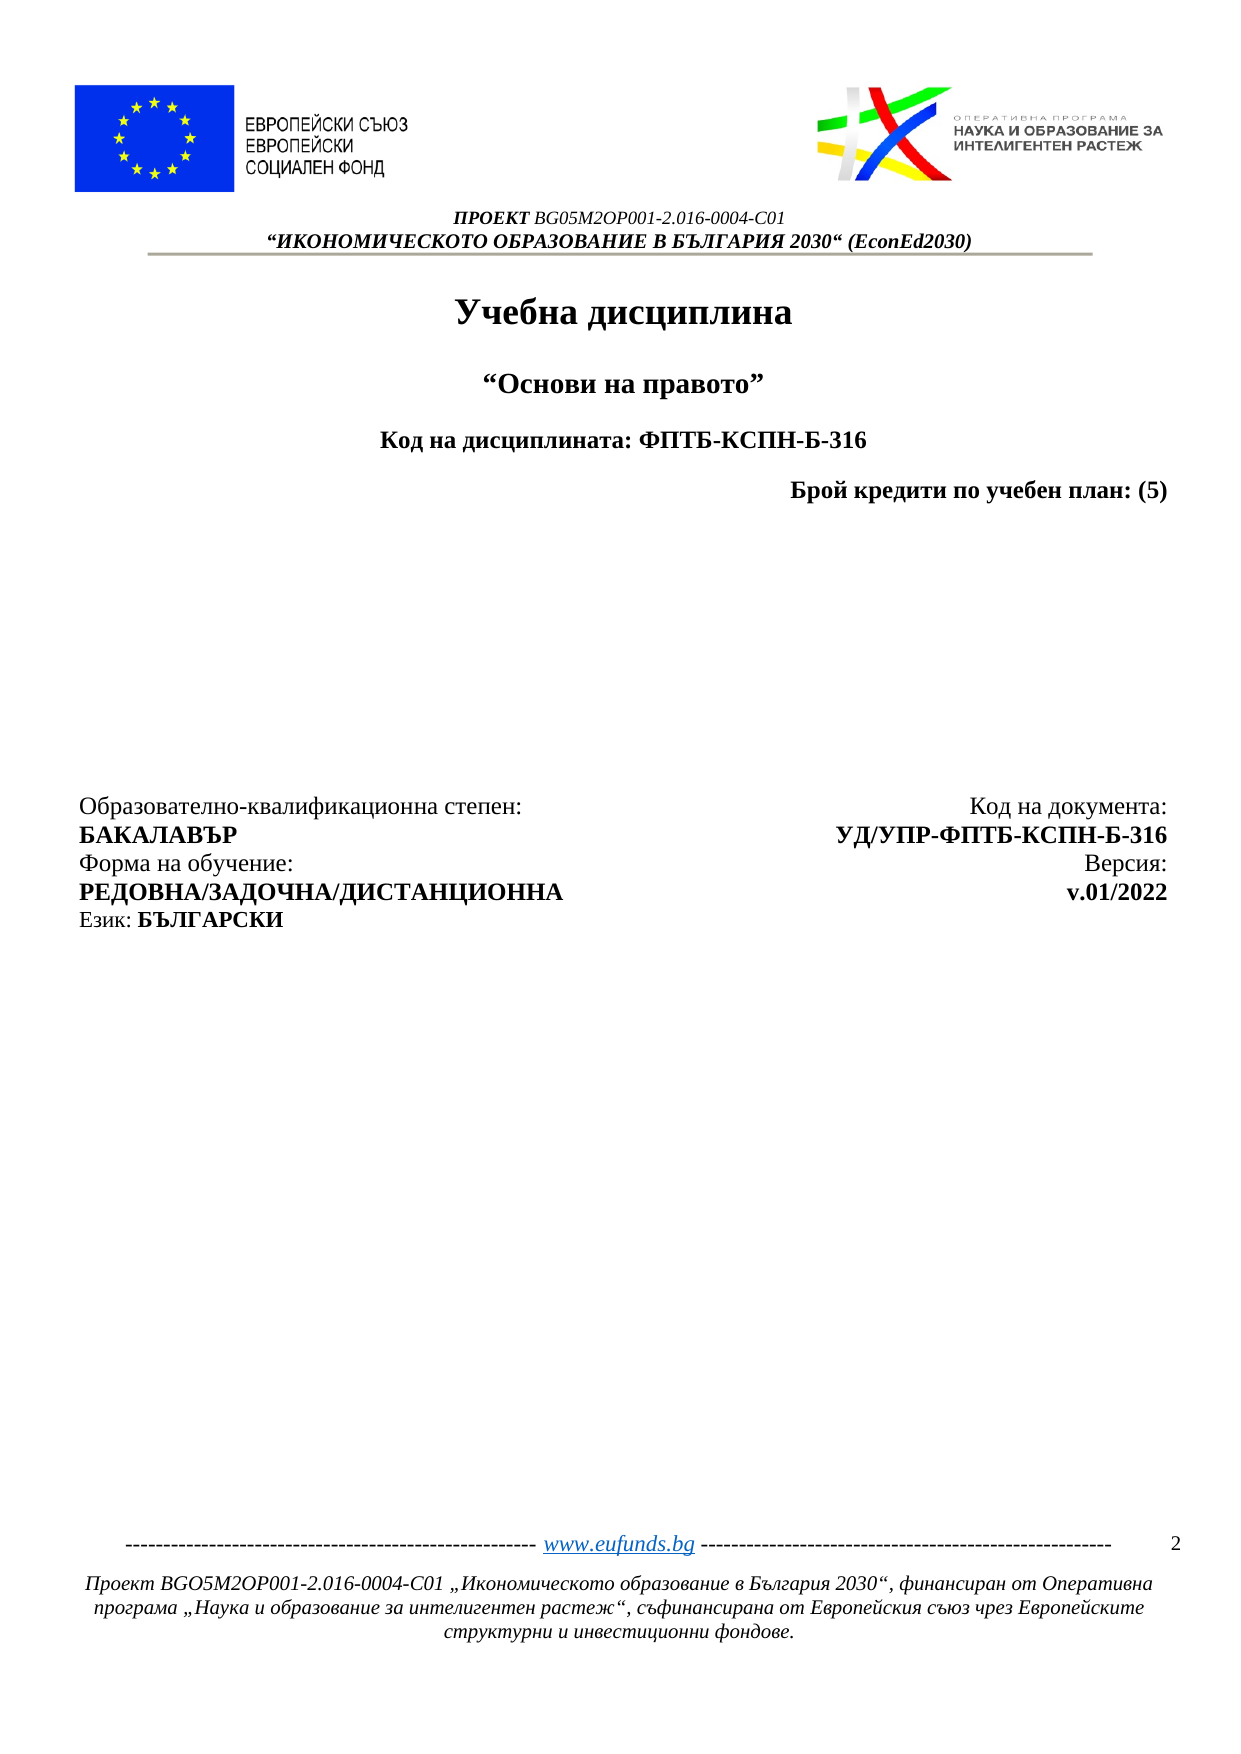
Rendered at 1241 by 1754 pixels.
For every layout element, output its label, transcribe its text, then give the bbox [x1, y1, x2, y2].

table_cell Код на документа: УД/УПР-ФПТБ-КСПН-Б-316 [618, 791, 1178, 848]
picture [803, 70, 1182, 189]
table_cell Учебна дисциплина “Основи на правото” [68, 290, 1178, 400]
table_cell Образователно-квалификационна степен: БАКАЛАВЪР [68, 791, 618, 848]
table_cell Версия: v.01/2022 [618, 849, 1178, 932]
table_cell Форма на обучение: РЕДОВНА/ЗАДОЧНА/ДИСТАНЦИОННА Език: БЪЛГАРСКИ [68, 849, 618, 932]
table_cell Код на дисциплината: ФПТБ-КСПН-Б-316 Брой кредити по учебен план: (5) [68, 400, 1178, 791]
picture [59, 73, 440, 206]
